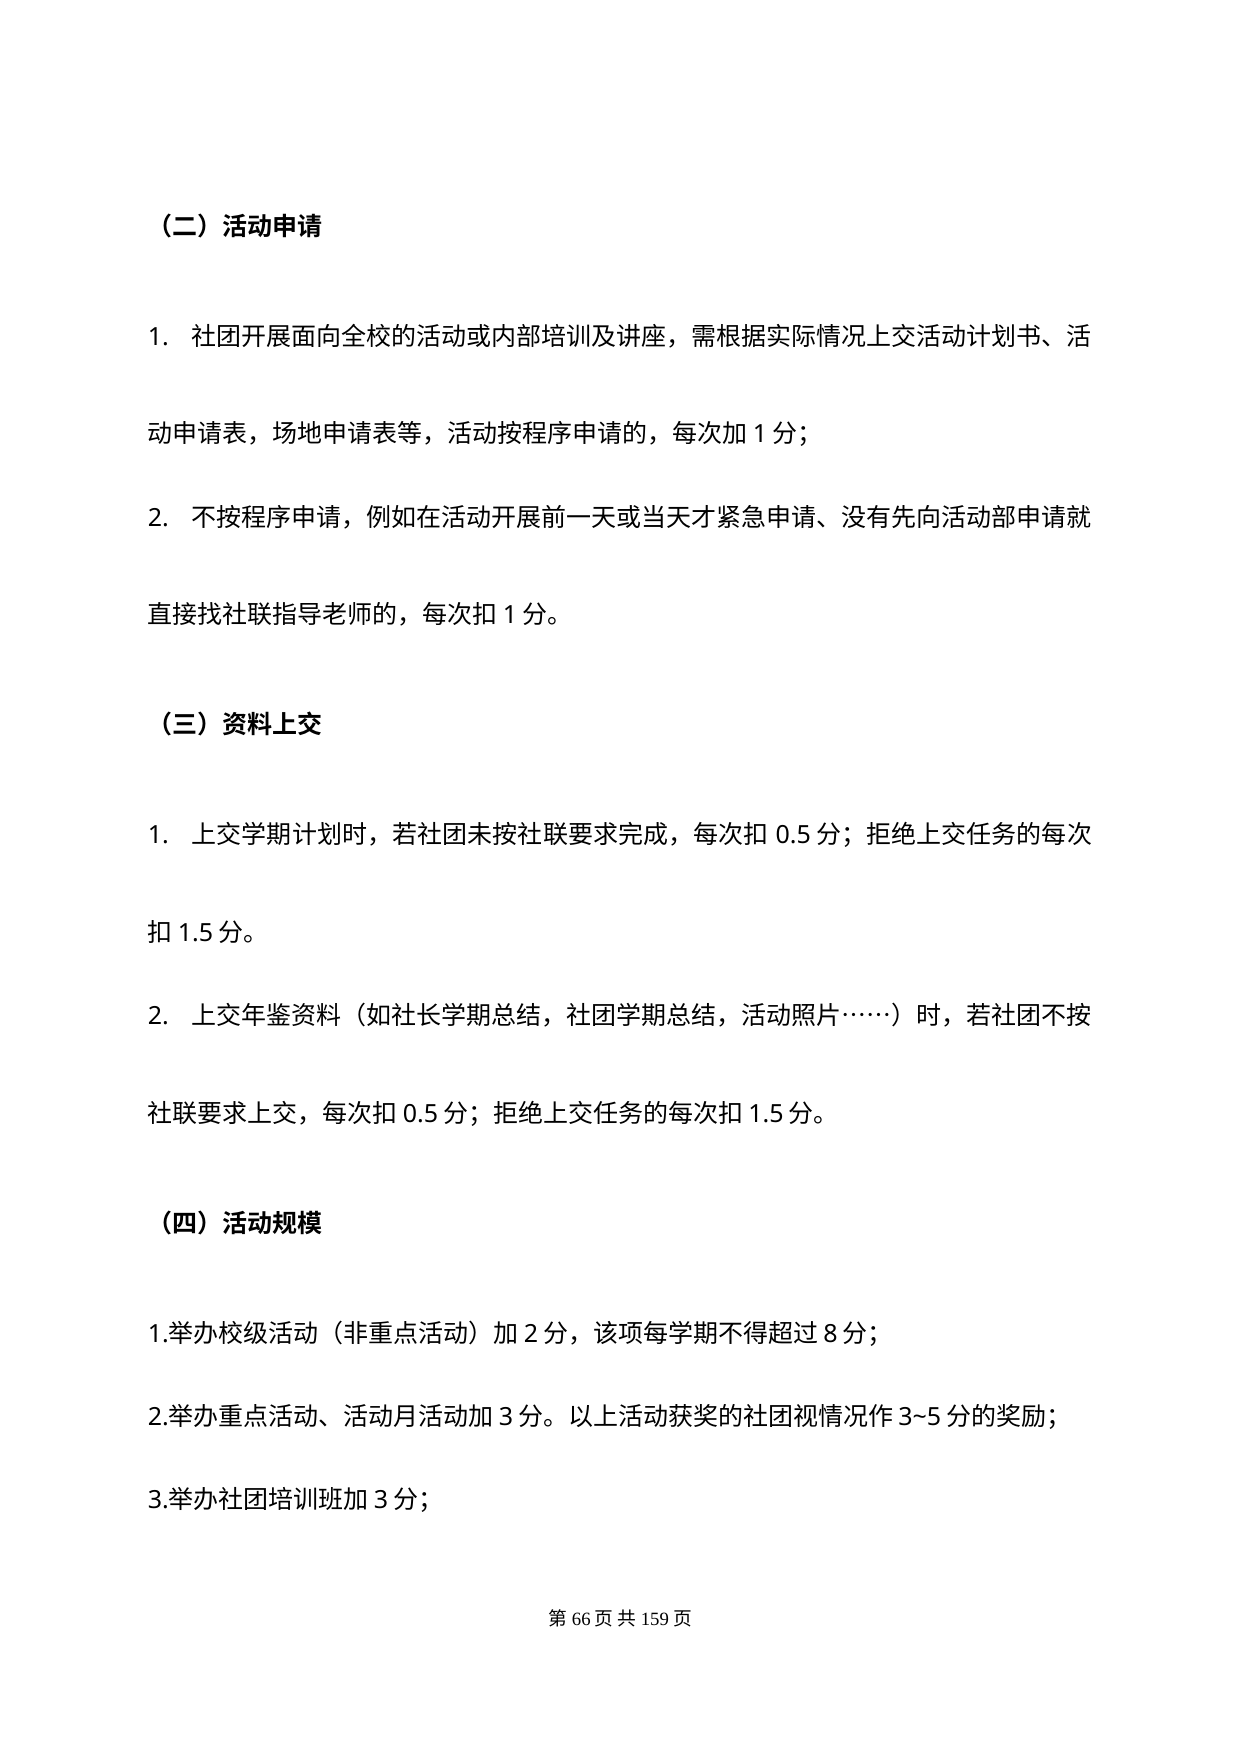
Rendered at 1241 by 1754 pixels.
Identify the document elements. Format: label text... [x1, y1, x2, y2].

text 2. 上交年鉴资料（如社长学期总结，社团学期总结，活动照片……）时，若社团不按社联要求上交，每次扣0.5分；拒绝上交任务的每次扣1.5分。 [148, 981, 1092, 1144]
text 2.举办重点活动、活动月活动加3分。以上活动获奖的社团视情况作3~5分的奖励； [148, 1382, 1092, 1447]
text 1. 社团开展面向全校的活动或内部培训及讲座，需根据实际情况上交活动计划书、活动申请表，场地申请表等，活动按程序申请的，每次加1分； [148, 302, 1092, 464]
text 1. 上交学期计划时，若社团未按社联要求完成，每次扣0.5分；拒绝上交任务的每次扣1.5分。 [148, 801, 1092, 963]
subtitle （二）活动申请 [148, 192, 1092, 257]
text 1.举办校级活动（非重点活动）加2分，该项每学期不得超过8分； [148, 1299, 1092, 1364]
subtitle （四）活动规模 [148, 1189, 1092, 1254]
text 3.举办社团培训班加3分； [148, 1465, 1092, 1530]
text 2. 不按程序申请，例如在活动开展前一天或当天才紧急申请、没有先向活动部申请就直接找社联指导老师的，每次扣1分。 [148, 483, 1092, 645]
subtitle （三）资料上交 [148, 690, 1092, 755]
